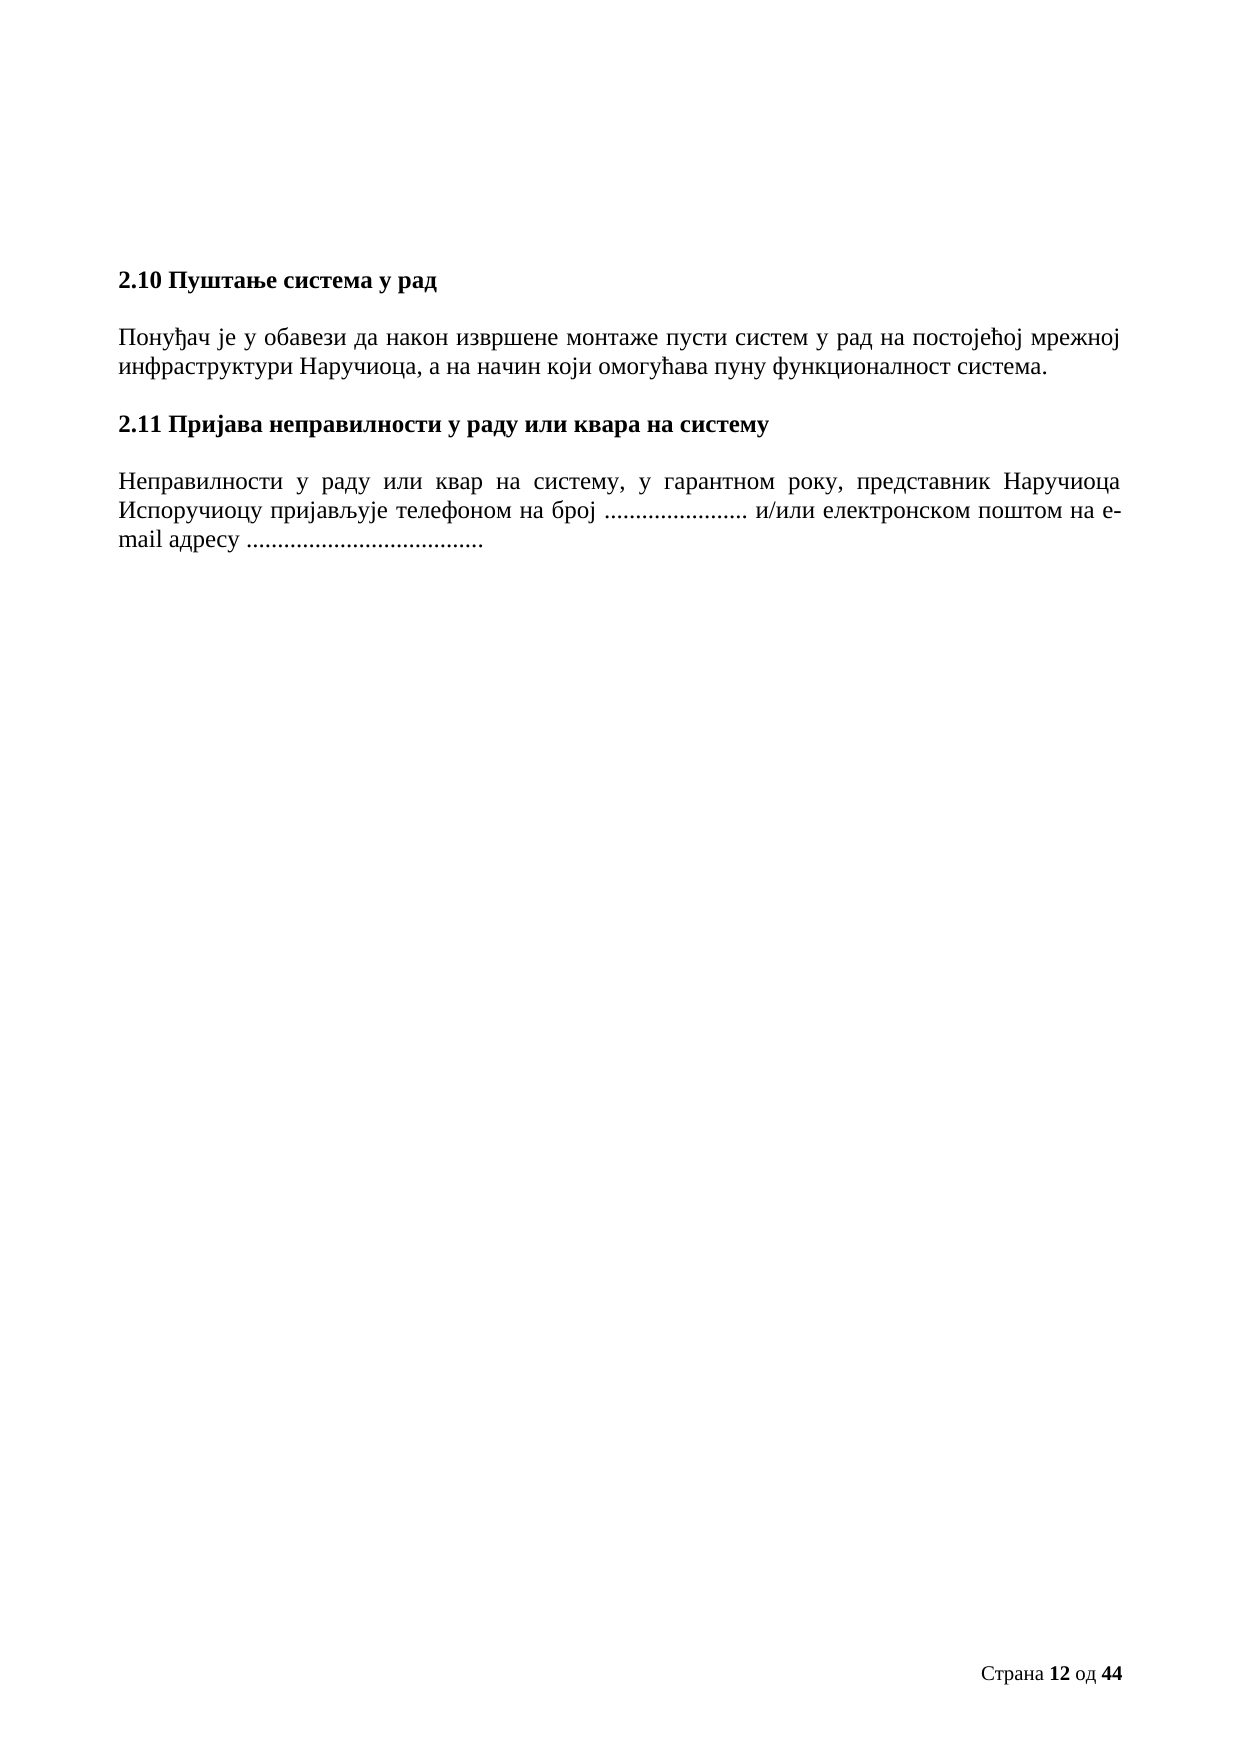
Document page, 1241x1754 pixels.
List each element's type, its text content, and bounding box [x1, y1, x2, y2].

text 2.10 Пуштање система у рад [118, 265, 1122, 294]
text 2.11 Пријава неправилности у раду или квара на систему [118, 409, 1122, 437]
text Неправилности у раду или квар на систему, у гарантном року, представник Наручиоца Испоручиоцу пријављује телефоном на број ....................... и/или eлектронском поштом на e-mail адресу ...................................... [118, 466, 1122, 552]
text Понуђач је у обавези да након извршене монтаже пусти систем у рад на постојећој мрежној инфраструктури Наручиоца, а на начин који омогућава пуну функционалност система. [118, 322, 1122, 380]
